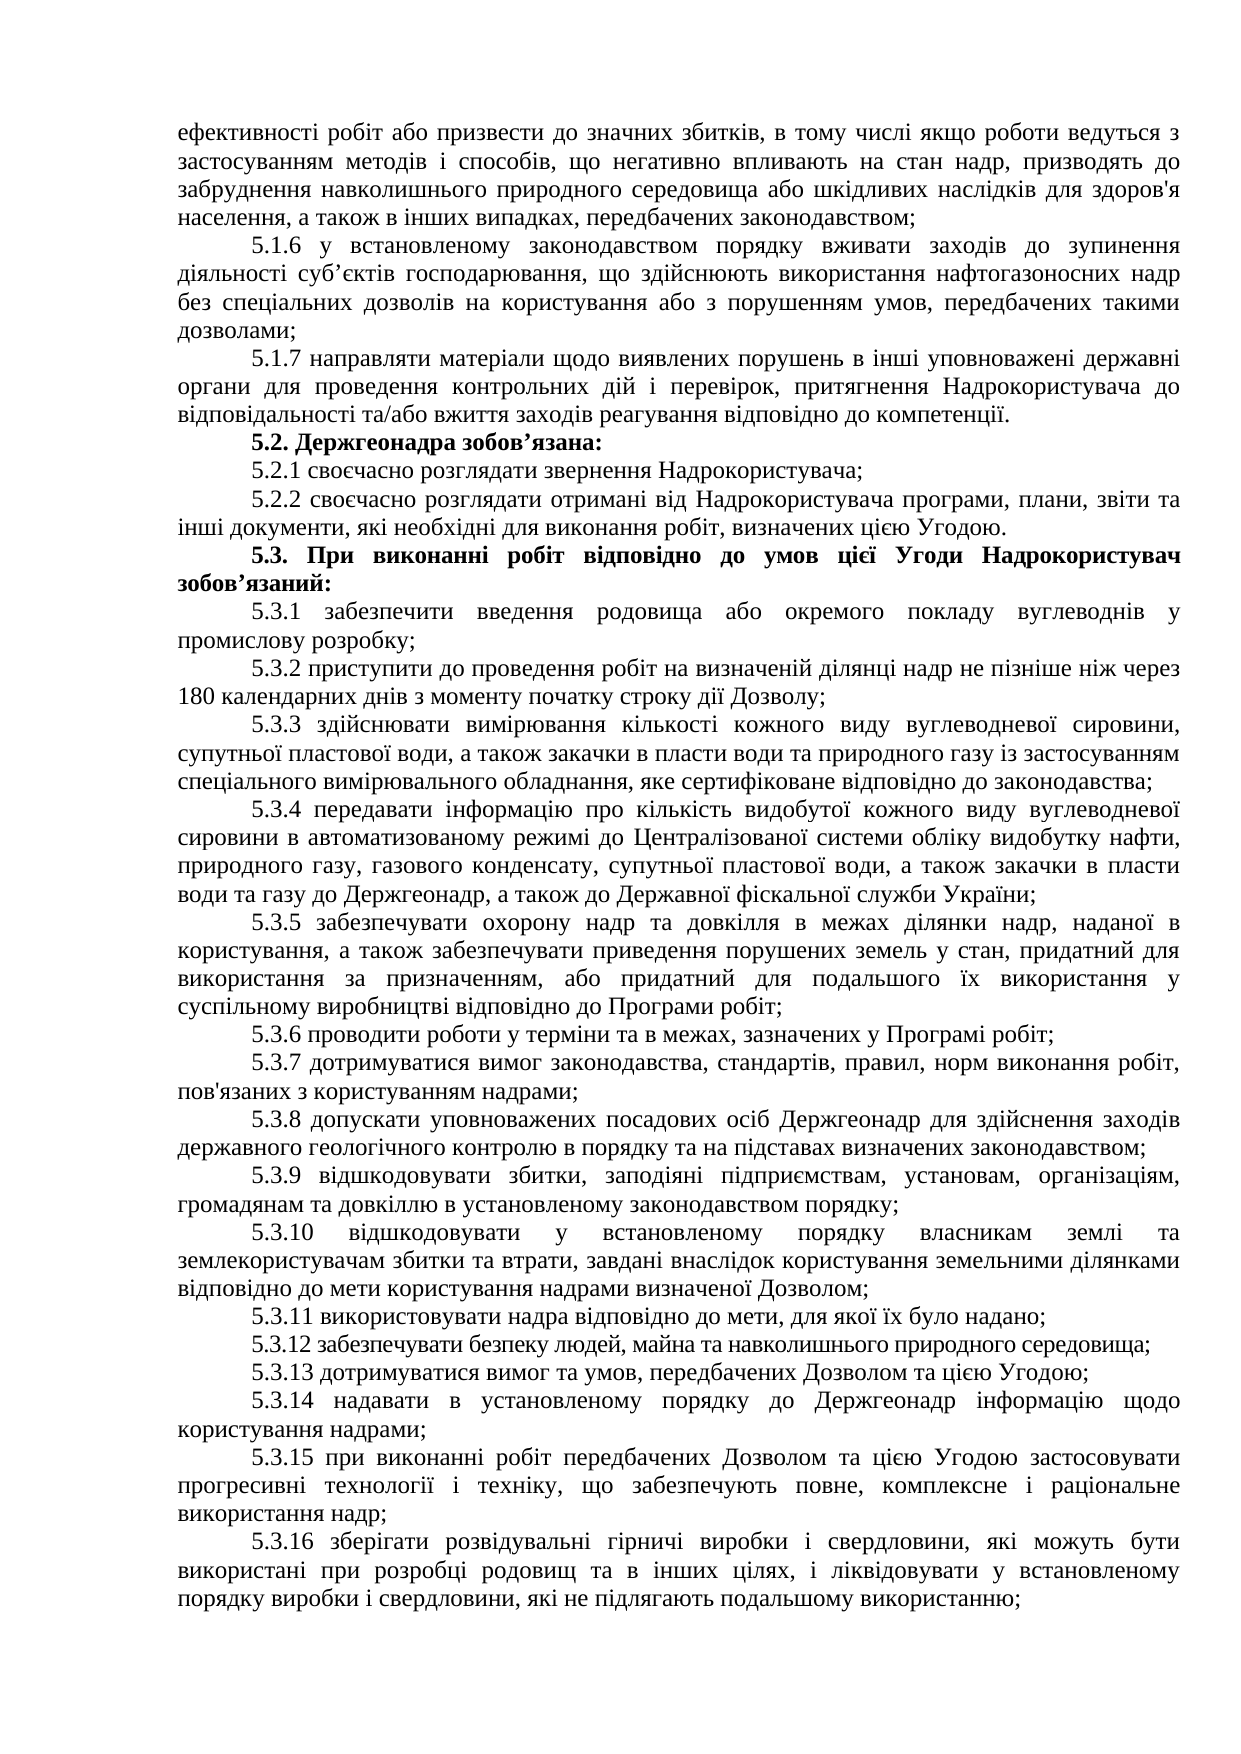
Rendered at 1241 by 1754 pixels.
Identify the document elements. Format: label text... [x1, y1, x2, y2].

text 5.3.1 забезпечити введення родовища або окремого покладу вуглеводнів у промислову розробку; [177, 597, 1181, 654]
text 5.3.13 дотримуватися вимог та умов, передбачених Дозволом та цією Угодою; [177, 1358, 1181, 1386]
text 5.3.15 при виконанні робіт передбачених Дозволом та цією Угодою застосовувати прогресивні технології і техніку, що забезпечують повне, комплексне і раціональне використання надр; [177, 1443, 1181, 1527]
text 5.2. Держгеонадра зобов’язана: [177, 428, 1181, 456]
text 5.3.5 забезпечувати охорону надр та довкілля в межах ділянки надр, наданої в користування, а також забезпечувати приведення порушених земель у стан, придатний для використання за призначенням, або придатний для подальшого їх використання у суспільному виробництві відповідно до Програми робіт; [177, 907, 1181, 1020]
text 5.3.12 забезпечувати безпеку людей, майна та навколишнього природного середовища; [177, 1330, 1181, 1358]
text 5.3.8 допускати уповноважених посадових осіб Держгеонадр для здійснення заходів державного геологічного контролю в порядку та на підставах визначених законодавством; [177, 1105, 1181, 1161]
text 5.3.16 зберігати розвідувальні гірничі виробки і свердловини, які можуть бути використані при розробці родовищ та в інших цілях, і ліквідовувати у встановленому порядку виробки і свердловини, які не підлягають подальшому використанню; [177, 1527, 1181, 1612]
text 5.3.11 використовувати надра відповідно до мети, для якої їх було надано; [177, 1302, 1181, 1330]
text 5.3.4 передавати інформацію про кількість видобутої кожного виду вуглеводневої сировини в автоматизованому режимі до Централізованої системи обліку видобутку нафти, природного газу, газового конденсату, супутньої пластової води, а також закачки в пласти води та газу до Держгеонадр, а також до Державної фіскальної служби України; [177, 794, 1181, 850]
text 5.3.7 дотримуватися вимог законодавства, стандартів, правил, норм виконання робіт, пов'язаних з користуванням надрами; [177, 1048, 1181, 1105]
text 5.2.1 своєчасно розглядати звернення Надрокористувача; [177, 456, 1181, 484]
text 5.3. При виконанні робіт відповідно до умов цієї Угоди Надрокористувач зобов’язаний: [177, 541, 1181, 597]
text 5.3.3 здійснювати вимірювання кількості кожного виду вуглеводневої сировини, супутньої пластової води, а також закачки в пласти води та природного газу із застосуванням спеціального вимірювального обладнання, яке сертифіковане відповідно до законодавства; [177, 710, 1181, 794]
text 5.3.10 відшкодовувати у встановленому порядку власникам землі та землекористувачам збитки та втрати, завдані внаслідок користування земельними ділянками відповідно до мети користування надрами визначеної Дозволом; [177, 1217, 1181, 1302]
text 5.2.2 своєчасно розглядати отримані від Надрокористувача програми, плани, звіти та інші документи, які необхідні для виконання робіт, визначених цією Угодою. [177, 484, 1181, 541]
text 5.1.7 направляти матеріали щодо виявлених порушень в інші уповноважені державні органи для проведення контрольних дій і перевірок, притягнення Надрокористувача до відповідальності та/або вжиття заходів реагування відповідно до компетенції. [177, 344, 1181, 428]
text 5.3.9 відшкодовувати збитки, заподіяні підприємствам, установам, організаціям, громадянам та довкіллю в установленому законодавством порядку; [177, 1161, 1181, 1217]
text 5.3.6 проводити роботи у терміни та в межах, зазначених у Програмі робіт; [177, 1020, 1181, 1048]
text 5.1.6 у встановленому законодавством порядку вживати заходів до зупинення діяльності суб’єктів господарювання, що здійснюють використання нафтогазоносних надр без спеціальних дозволів на користування або з порушенням умов, передбачених такими дозволами; [177, 231, 1181, 344]
text 5.3.2 приступити до проведення робіт на визначеній ділянці надр не пізніше ніж через 180 календарних днів з моменту початку строку дії Дозволу; [177, 654, 1181, 710]
text 5.3.14 надавати в установленому порядку до Держгеонадр інформацію щодо користування надрами; [177, 1386, 1181, 1443]
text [177, 118, 1181, 231]
text 5.3.4 передавати інформацію про кількість видобутої кожного виду вуглеводневої сировини в автоматизованому режимі до Централізованої системи обліку видобутку нафти, природного газу, газового конденсату, супутньої пластової води, а також закачки в пласти води та газу до Держгеонадр, а також до Державної фіскальної служби України; [343, 879, 1181, 907]
